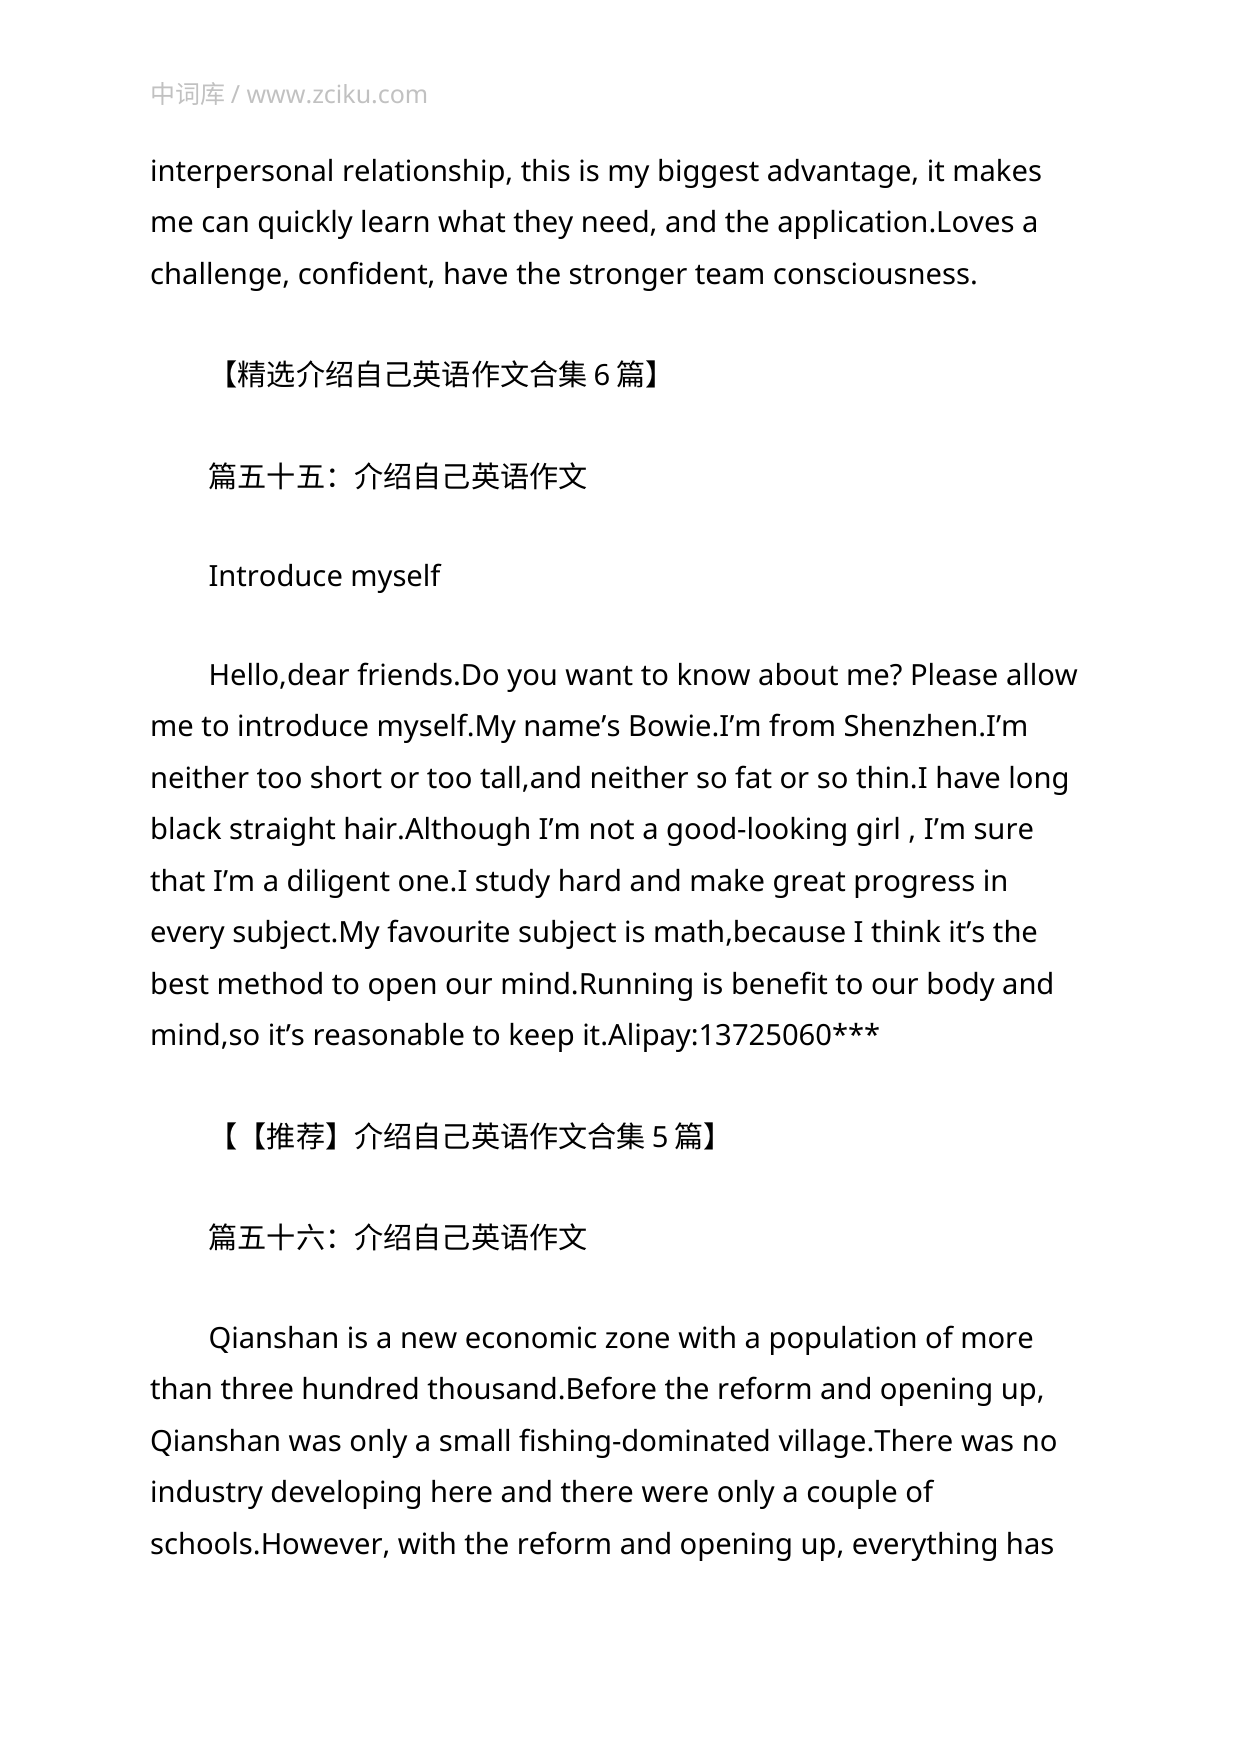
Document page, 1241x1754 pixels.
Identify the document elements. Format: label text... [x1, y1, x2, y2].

text Hello,dear friends.Do you want to know about me? Please allow me to introduce myself.My name’s Bowie.I’m from Shenzhen.I’m neither too short or too tall,and neither so fat or so thin.I have long black straight hair.Although I’m not a good-looking girl , I’m sure that I’m a diligent one.I study hard and make great progress in every subject.My favourite subject is math,because I think it’s the best method to open our mind.Running is benefit to our body and mind,so it’s reasonable to keep it.Alipay:13725060*** [150, 654, 1090, 1054]
text Introduce myself [150, 555, 1090, 595]
text 【精选介绍自己英语作文合集6篇】 [150, 352, 1090, 394]
text 篇五十六：介绍自己英语作文 [150, 1215, 1090, 1257]
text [150, 1317, 1090, 1563]
text 【【推荐】介绍自己英语作文合集5篇】 [150, 1113, 1090, 1156]
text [150, 150, 1090, 293]
text 篇五十五：介绍自己英语作文 [150, 453, 1090, 496]
